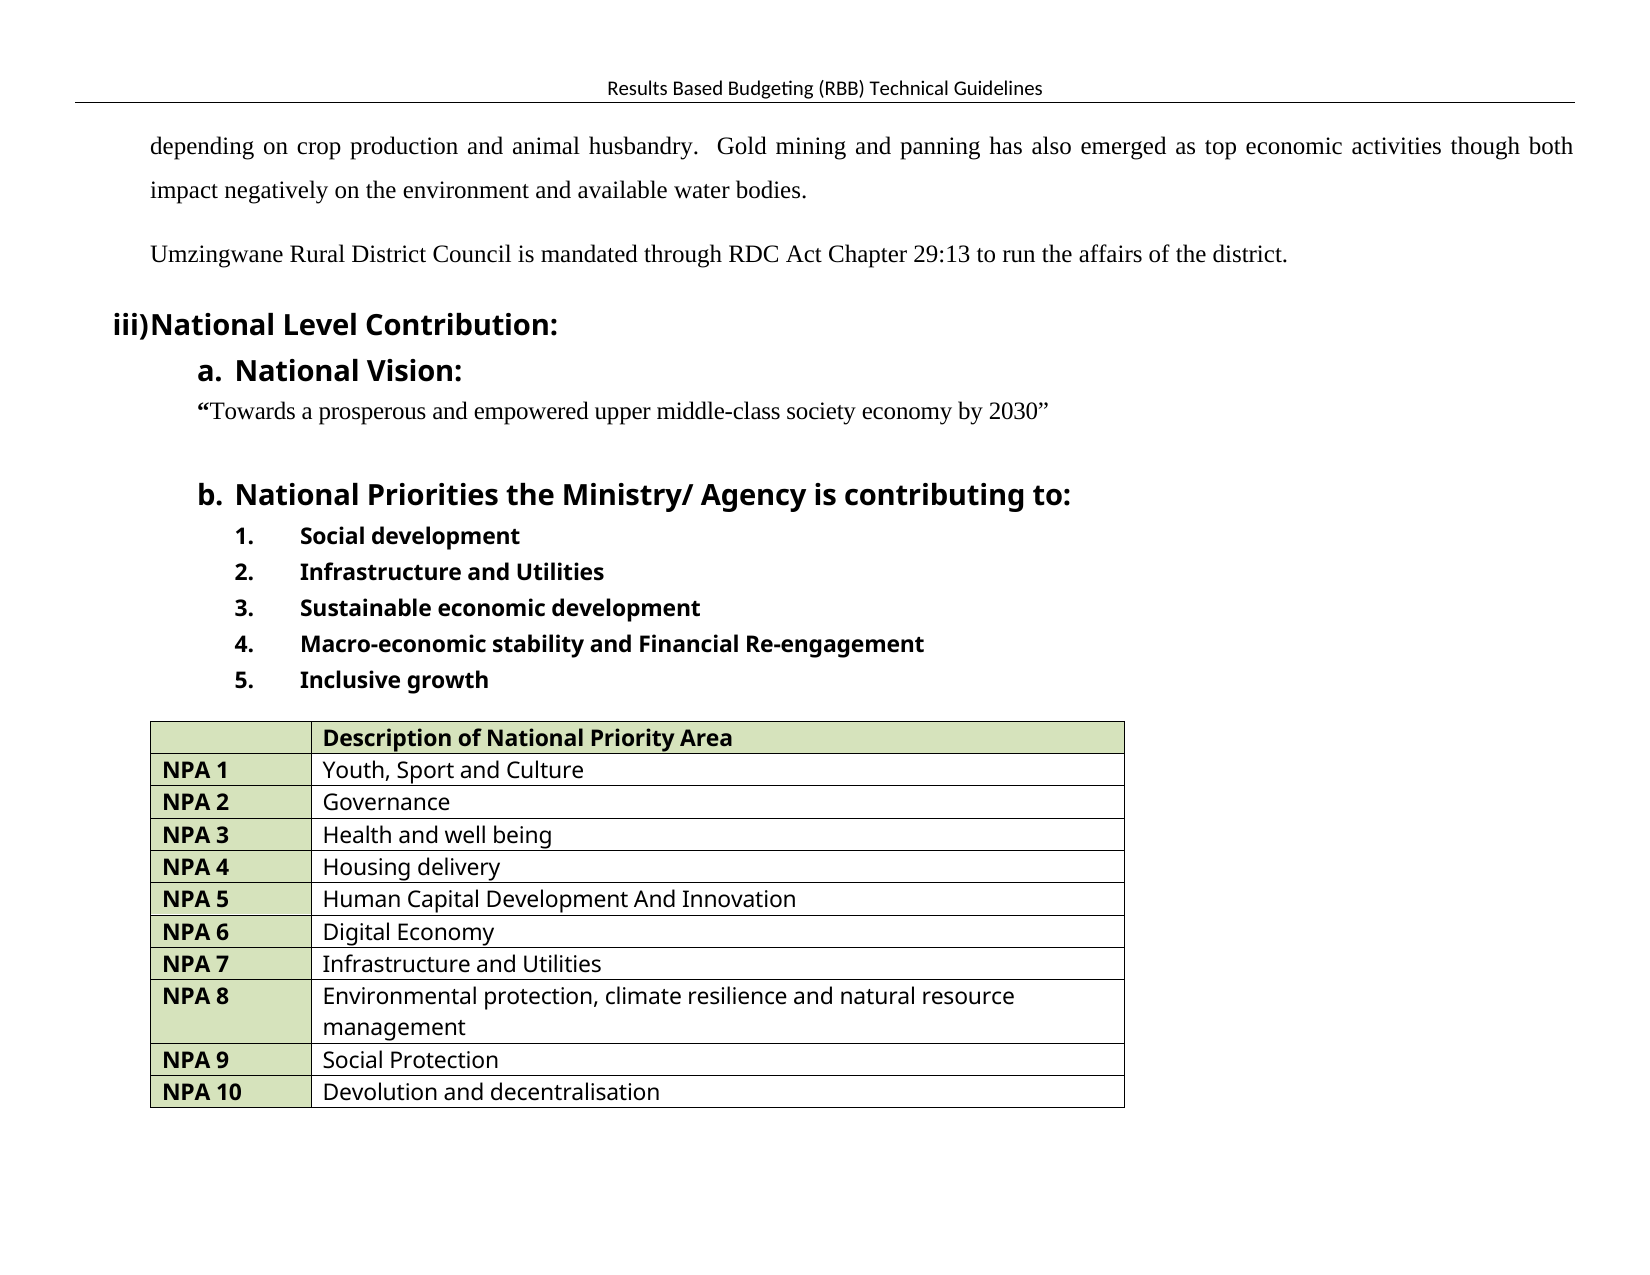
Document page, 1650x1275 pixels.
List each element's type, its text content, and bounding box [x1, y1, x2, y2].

table_cell Environmental protection, climate resilience and natural resource management [312, 980, 1124, 1043]
list 5. Inclusive growth [234, 664, 1575, 695]
table_header Description of National Priority Area [312, 722, 1124, 753]
list 3. Sustainable economic development [234, 592, 1575, 623]
table_cell NPA 4 [151, 851, 311, 882]
list National Vision: [197, 350, 1575, 390]
table_cell Infrastructure and Utilities [312, 948, 1124, 979]
table_cell NPA 3 [151, 819, 311, 850]
table_cell NPA 6 [151, 916, 311, 947]
table_cell Health and well being [312, 819, 1124, 850]
list 2. Infrastructure and Utilities [234, 556, 1575, 587]
table_cell Youth, Sport and Culture [312, 754, 1124, 785]
table_cell NPA 2 [151, 786, 311, 818]
table_cell Devolution and decentralisation [312, 1076, 1124, 1107]
table_cell Digital Economy [312, 916, 1124, 947]
list National Priorities the Ministry/ Agency is contributing to: [197, 474, 1575, 514]
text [150, 132, 1575, 203]
list Umzingwane Rural District Council is mandated through RDC Act Chapter 29:13 to run the affairs of the district. [150, 239, 1575, 267]
table_cell Governance [312, 786, 1124, 818]
table_cell NPA 5 [151, 883, 311, 914]
list “Towards a prosperous and empowered upper middle-class society economy by 2030” [150, 396, 1575, 425]
table_cell NPA 9 [151, 1044, 311, 1075]
table_cell NPA 1 [151, 754, 311, 785]
table_cell Housing delivery [312, 851, 1124, 882]
table_cell NPA 10 [151, 1076, 311, 1107]
table_cell NPA 7 [151, 948, 311, 979]
table_cell Social Protection [312, 1044, 1124, 1075]
table_cell Human Capital Development And Innovation [312, 883, 1124, 914]
list 1. Social development [234, 520, 1575, 551]
list National Level Contribution: [112, 305, 1575, 344]
list 4. Macro-economic stability and Financial Re-engagement [234, 628, 1575, 659]
table_cell NPA 8 [151, 980, 311, 1043]
table_header [151, 722, 311, 753]
